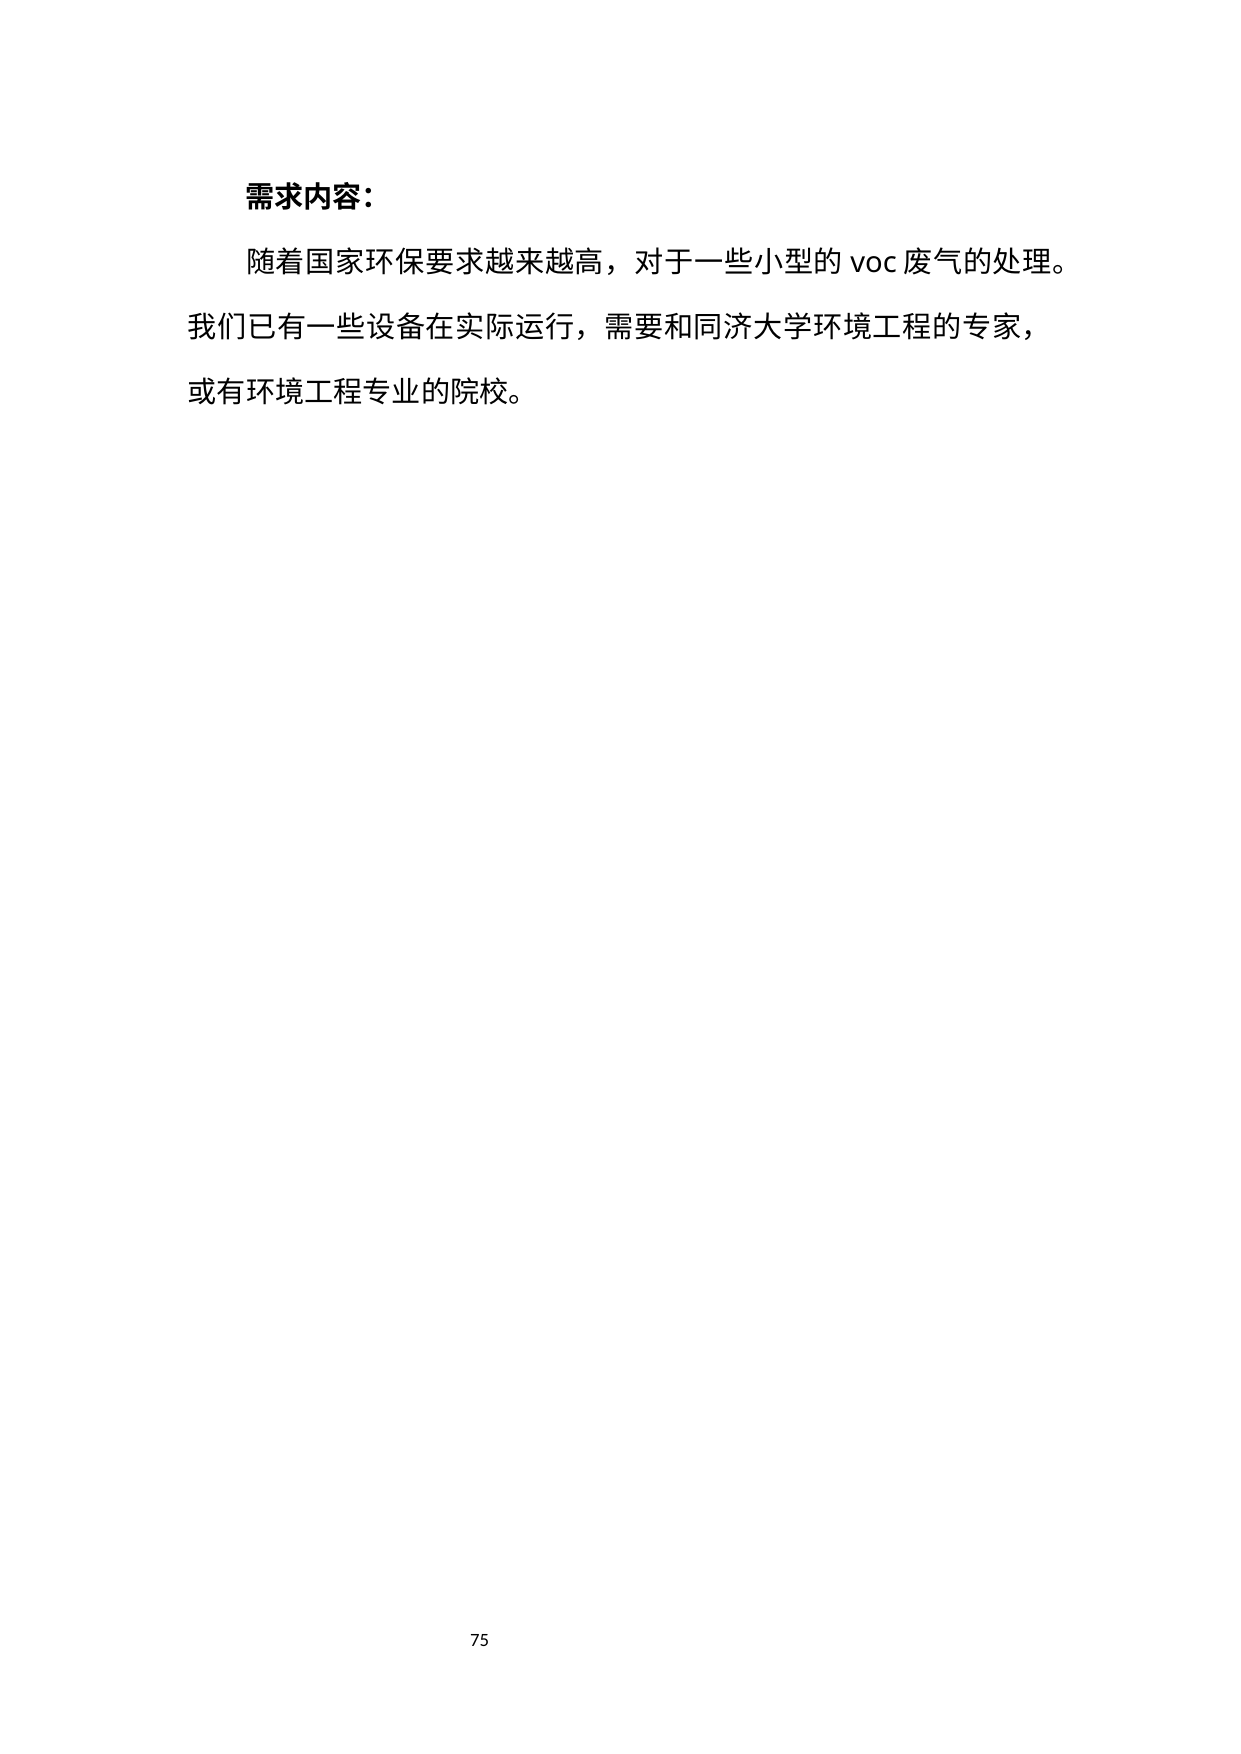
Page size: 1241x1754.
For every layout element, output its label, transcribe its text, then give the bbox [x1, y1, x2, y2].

text 需求内容： [187, 162, 1053, 227]
text 随着国家环保要求越来越高，对于一些小型的voc废气的处理。我们已有一些设备在实际运行，需要和同济大学环境工程的专家，或有环境工程专业的院校。 [187, 227, 1053, 422]
